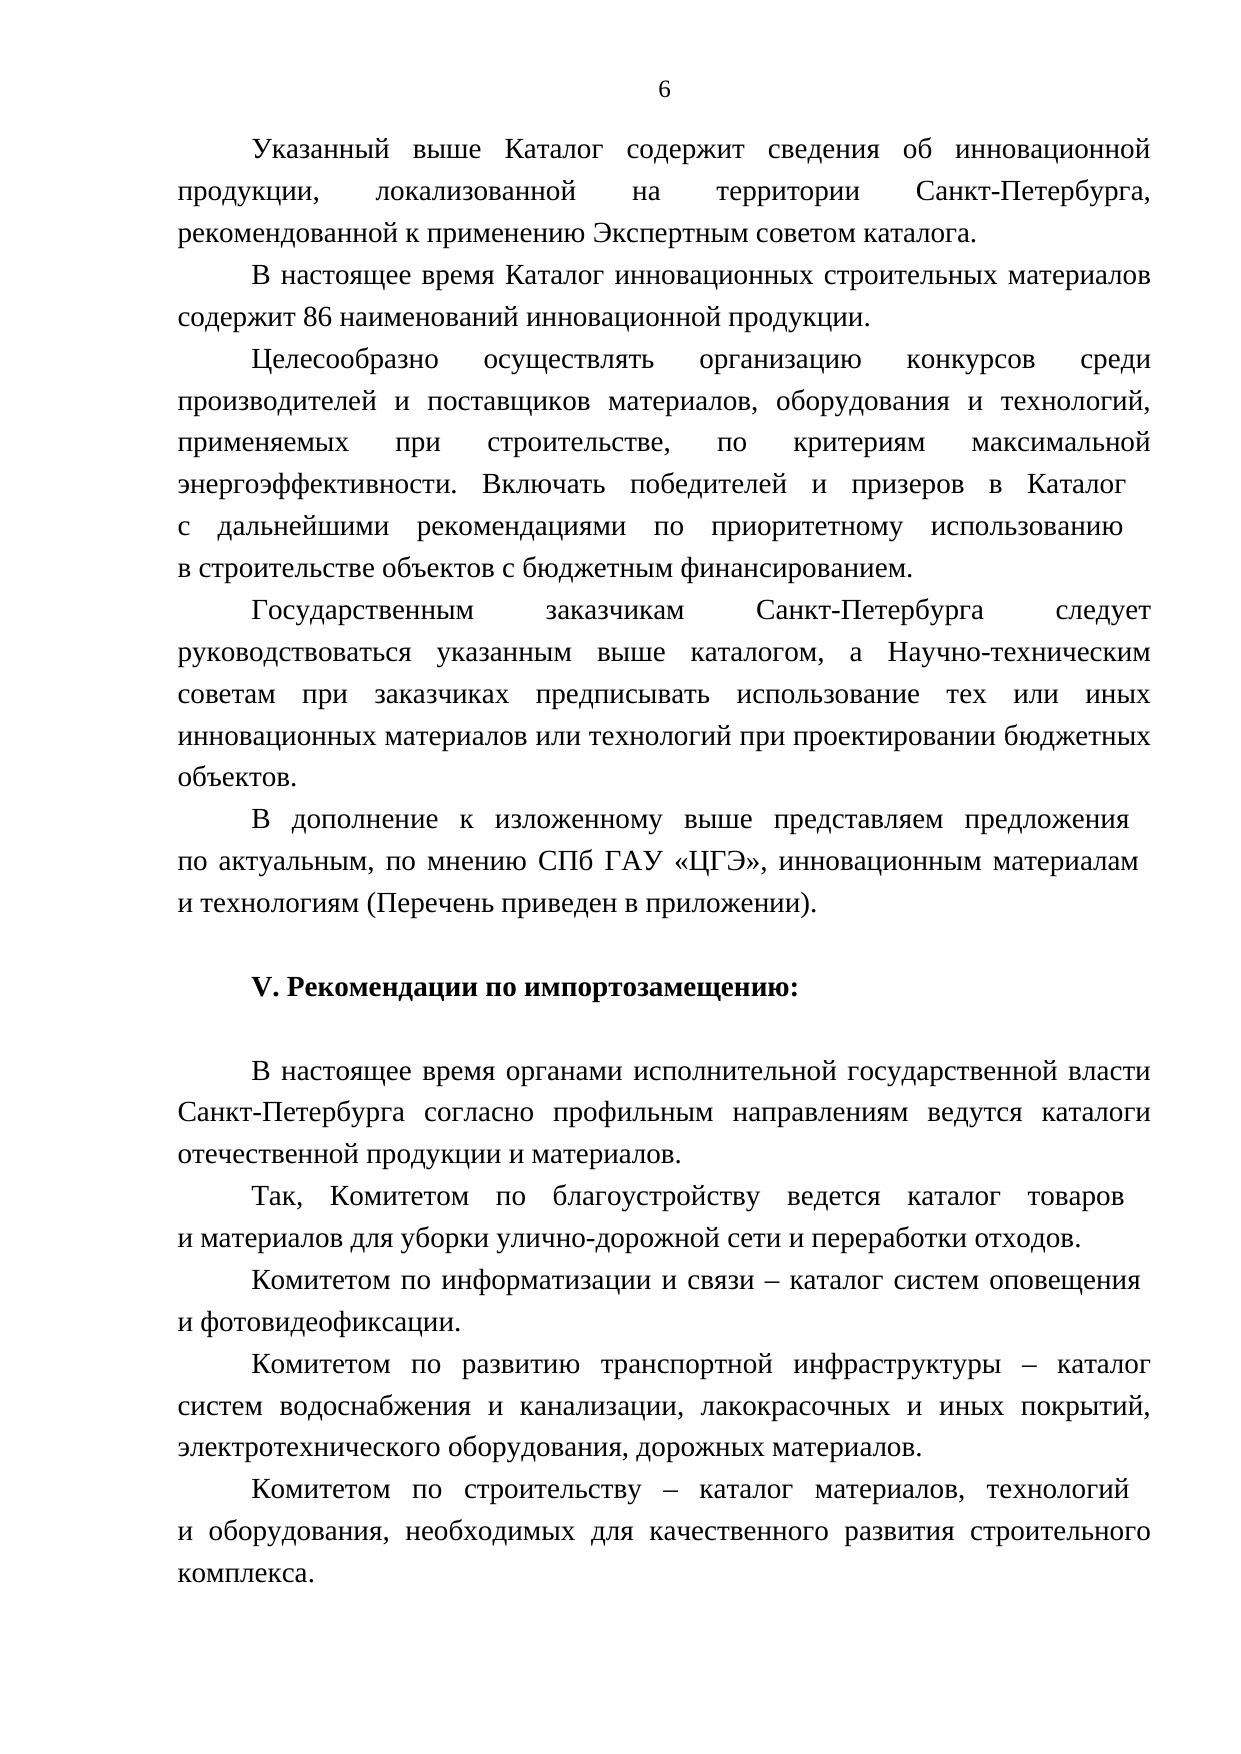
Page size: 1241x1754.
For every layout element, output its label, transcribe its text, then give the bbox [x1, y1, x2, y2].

text Указанный выше Каталог содержит сведения об инновационной продукции, локализованной на территории Санкт-Петербурга, рекомендованной к применению Экспертным советом каталога. [177, 131, 1152, 249]
text Комитетом по строительству – каталог материалов, технологий и оборудования, необходимых для качественного развития строительного комплекса. [177, 1471, 1152, 1589]
text В настоящее время органами исполнительной государственной власти Санкт-Петербурга согласно профильным направлениям ведутся каталоги отечественной продукции и материалов. [177, 1053, 1152, 1170]
text Комитетом по развитию транспортной инфраструктуры – каталог систем водоснабжения и канализации, лакокрасочных и иных покрытий, электротехнического оборудования, дорожных материалов. [177, 1346, 1152, 1463]
text Так, Комитетом по благоустройству ведется каталог товаров и материалов для уборки улично-дорожной сети и переработки отходов. [177, 1178, 1152, 1254]
text Комитетом по информатизации и связи – каталог систем оповещения и фотовидеофиксации. [177, 1262, 1152, 1337]
text V. Рекомендации по импортозамещению: [177, 969, 1152, 1002]
text Целесообразно осуществлять организацию конкурсов среди производителей и поставщиков материалов, оборудования и технологий, применяемых при строительстве, по критериям максимальной энергоэффективности. Включать победителей и призеров в Каталог с дальнейшими рекомендациями по приоритетному использованию в строительстве объектов с бюджетным финансированием. [177, 341, 1152, 584]
text В дополнение к изложенному выше представляем предложения по актуальным, по мнению СПб ГАУ «ЦГЭ», инновационным материалам и технологиям (Перечень приведен в приложении). [177, 801, 1152, 919]
text Государственным заказчикам Санкт-Петербурга следует руководствоваться указанным выше каталогом, а Научно-техническим советам при заказчиках предписывать использование тех или иных инновационных материалов или технологий при проектировании бюджетных объектов. [177, 592, 1152, 793]
text В настоящее время Каталог инновационных строительных материалов содержит 86 наименований инновационной продукции. [177, 257, 1152, 332]
